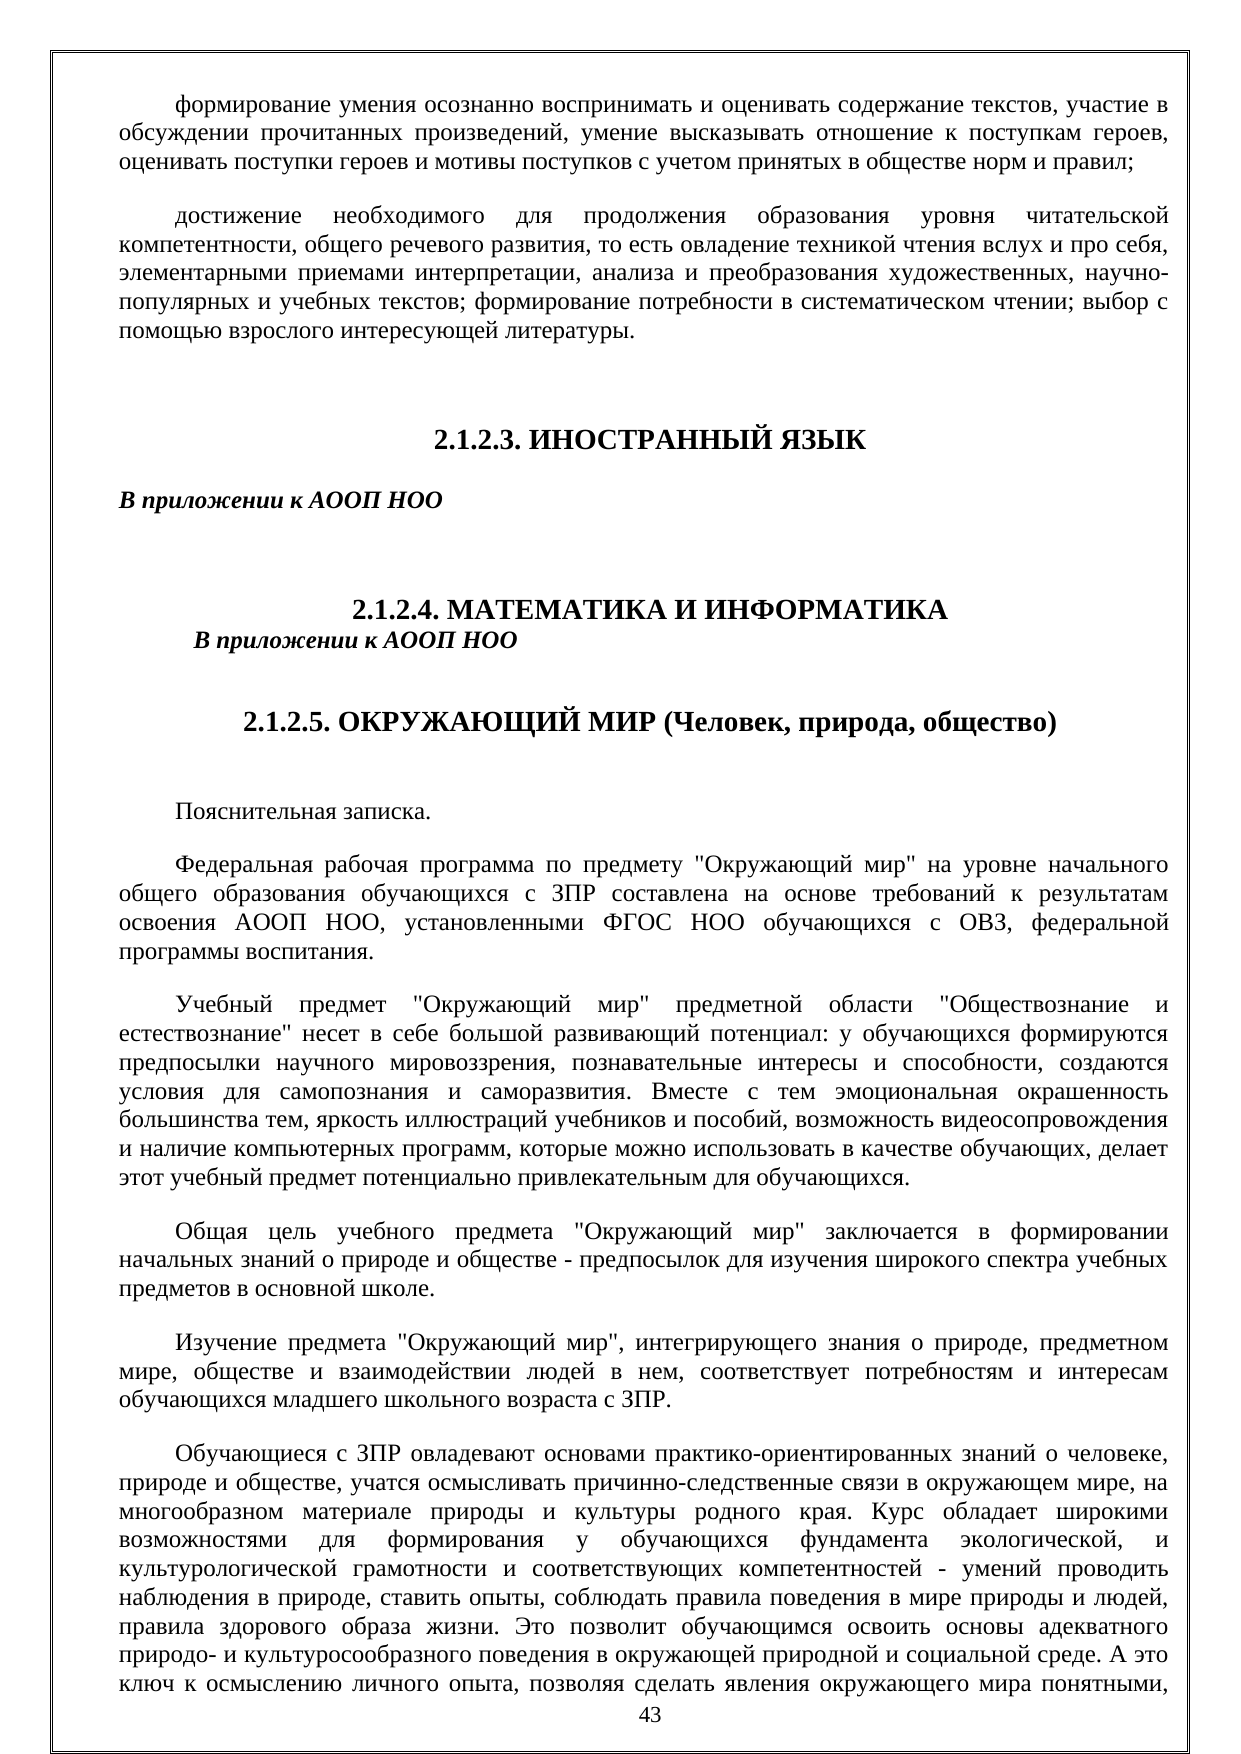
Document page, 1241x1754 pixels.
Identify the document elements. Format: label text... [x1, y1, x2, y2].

subtitle 2.1.2.3. ИНОСТРАННЫЙ ЯЗЫК [119, 422, 1181, 456]
text Федеральная рабочая программа по предмету "Окружающий мир" на уровне начального общего образования обучающихся с ЗПР составлена на основе требований к результатам освоения АООП НОО, установленными ФГОС НОО обучающихся с ОВЗ, федеральной программы воспитания. [119, 849, 1169, 964]
text формирование умения осознанно воспринимать и оценивать содержание текстов, участие в обсуждении прочитанных произведений, умение высказывать отношение к поступкам героев, оценивать поступки героев и мотивы поступков с учетом принятых в обществе норм и правил; [119, 89, 1169, 175]
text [119, 1438, 1169, 1697]
text Изучение предмета "Окружающий мир", интегрирующего знания о природе, предметном мире, обществе и взаимодействии людей в нем, соответствует потребностям и интересам обучающихся младшего школьного возраста с ЗПР. [119, 1327, 1169, 1413]
text В приложении к АООП НОО [119, 485, 1181, 513]
subtitle 2.1.2.4. МАТЕМАТИКА И ИНФОРМАТИКА [119, 592, 1181, 625]
text Общая цель учебного предмета "Окружающий мир" заключается в формировании начальных знаний о природе и обществе - предпосылок для изучения широкого спектра учебных предметов в основной школе. [119, 1216, 1169, 1302]
text Учебный предмет "Окружающий мир" предметной области "Обществознание и естествознание" несет в себе большой развивающий потенциал: у обучающихся формируются предпосылки научного мировоззрения, познавательные интересы и способности, создаются условия для самопознания и саморазвития. Вместе с тем эмоциональная окрашенность большинства тем, яркость иллюстраций учебников и пособий, возможность видеосопровождения и наличие компьютерных программ, которые можно использовать в качестве обучающих, делает этот учебный предмет потенциально привлекательным для обучающихся. [119, 989, 1169, 1191]
text Пояснительная записка. [119, 796, 1169, 824]
subtitle 2.1.2.5. ОКРУЖАЮЩИЙ МИР (Человек, природа, общество) [119, 704, 1181, 737]
text В приложении к АООП НОО [119, 625, 1181, 654]
text достижение необходимого для продолжения образования уровня читательской компетентности, общего речевого развития, то есть овладение техникой чтения вслух и про себя, элементарными приемами интерпретации, анализа и преобразования художественных, научно-популярных и учебных текстов; формирование потребности в систематическом чтении; выбор с помощью взрослого интересующей литературы. [119, 200, 1169, 344]
